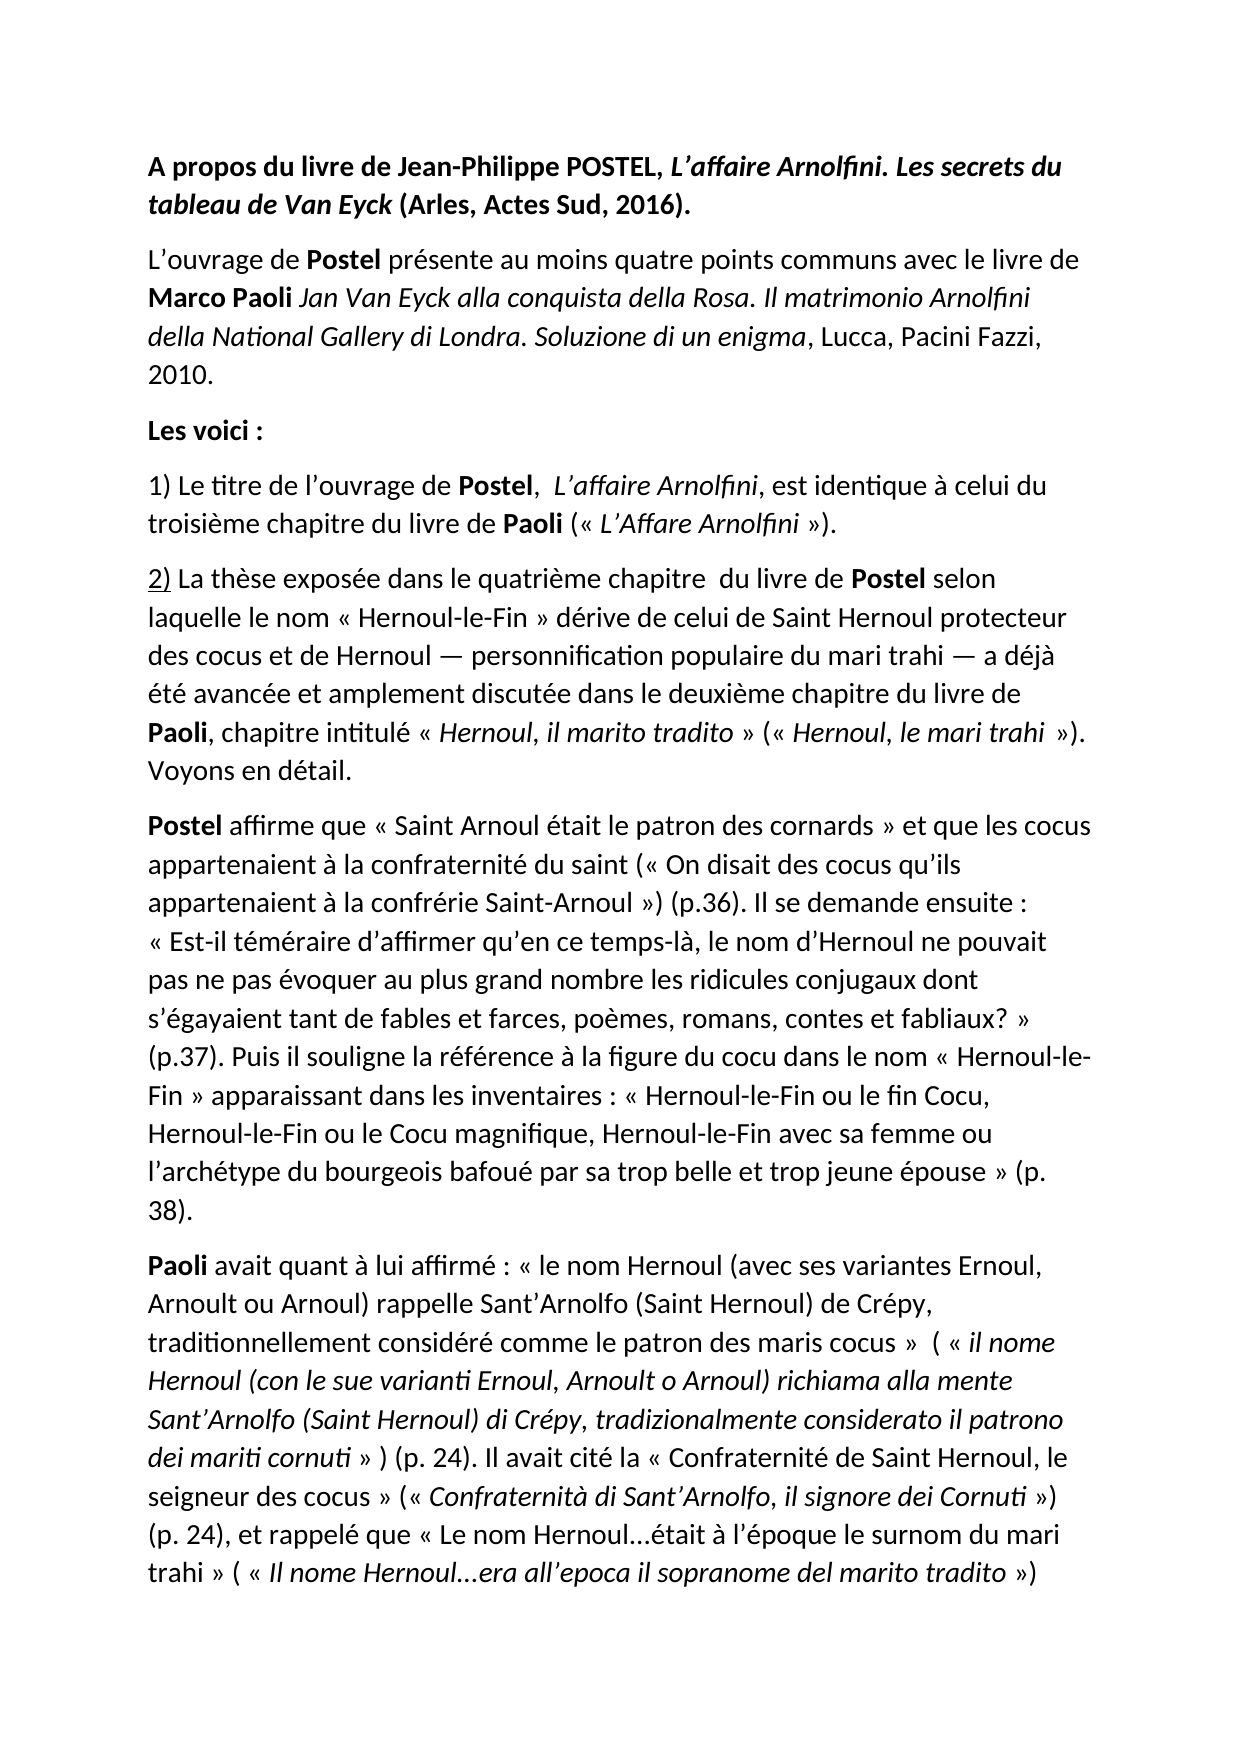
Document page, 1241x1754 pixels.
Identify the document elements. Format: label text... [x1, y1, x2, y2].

text L’ouvrage de Postel présente au moins quatre points communs avec le livre de Marco Paoli Jan Van Eyck alla conquista della Rosa. Il matrimonio Arnolfini della National Gallery di Londra. Soluzione di un enigma, Lucca, Pacini Fazzi, 2010. [148, 241, 1093, 392]
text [148, 1247, 1093, 1590]
text Les voici : [148, 412, 1093, 447]
text Postel affirme que « Saint Arnoul était le patron des cornards » et que les cocus appartenaient à la confraternité du saint (« On disait des cocus qu’ils appartenaient à la confrérie Saint-Arnoul ») (p.36). Il se demande ensuite : « Est-il téméraire d’affirmer qu’en ce temps-là, le nom d’Hernoul ne pouvait pas ne pas évoquer au plus grand nombre les ridicules conjugaux dont s’égayaient tant de fables et farces, poèmes, romans, contes et fabliaux? » (p.37). Puis il souligne la référence à la figure du cocu dans le nom « Hernoul-le-Fin » apparaissant dans les inventaires : « Hernoul-le-Fin ou le fin Cocu, Hernoul-le-Fin ou le Cocu magnifique, Hernoul-le-Fin avec sa femme ou l’archétype du bourgeois bafoué par sa trop belle et trop jeune épouse » (p. 38). [148, 807, 1093, 1227]
text 1) Le titre de l’ouvrage de Postel, L’affaire Arnolfini, est identique à celui du troisième chapitre du livre de Paoli (« L’Affare Arnolfini »). [148, 467, 1093, 541]
text 2) La thèse exposée dans le quatrième chapitre du livre de Postel selon laquelle le nom « Hernoul-le-Fin » dérive de celui de Saint Hernoul protecteur des cocus et de Hernoul — personnification populaire du mari trahi — a déjà été avancée et amplement discutée dans le deuxième chapitre du livre de Paoli, chapitre intitulé « Hernoul, il marito tradito » (« Hernoul, le mari trahi »). Voyons en détail. [148, 560, 1093, 788]
text A propos du livre de Jean-Philippe POSTEL, L’affaire Arnolfini. Les secrets du tableau de Van Eyck (Arles, Actes Sud, 2016). [148, 148, 1093, 222]
